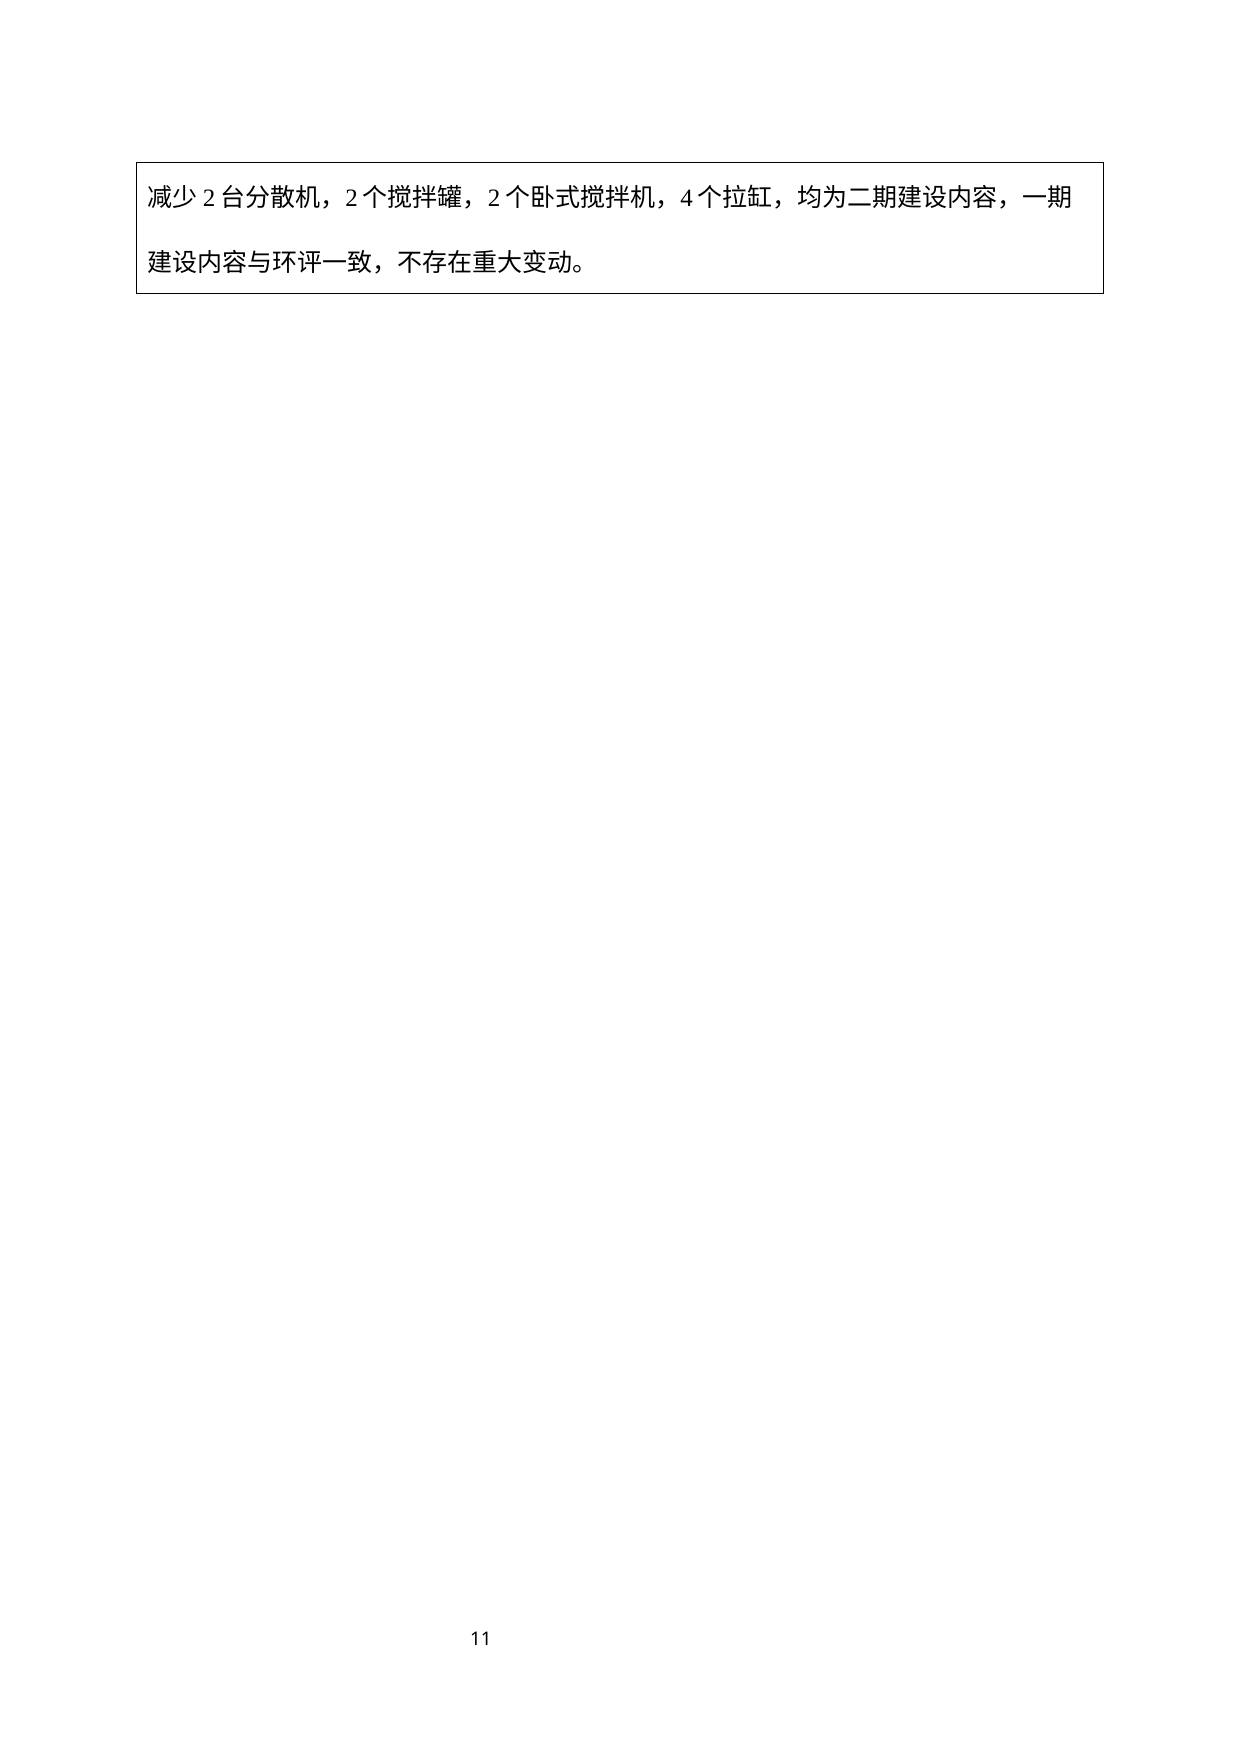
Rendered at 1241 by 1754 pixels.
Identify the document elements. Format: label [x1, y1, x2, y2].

table_header [137, 163, 1103, 293]
